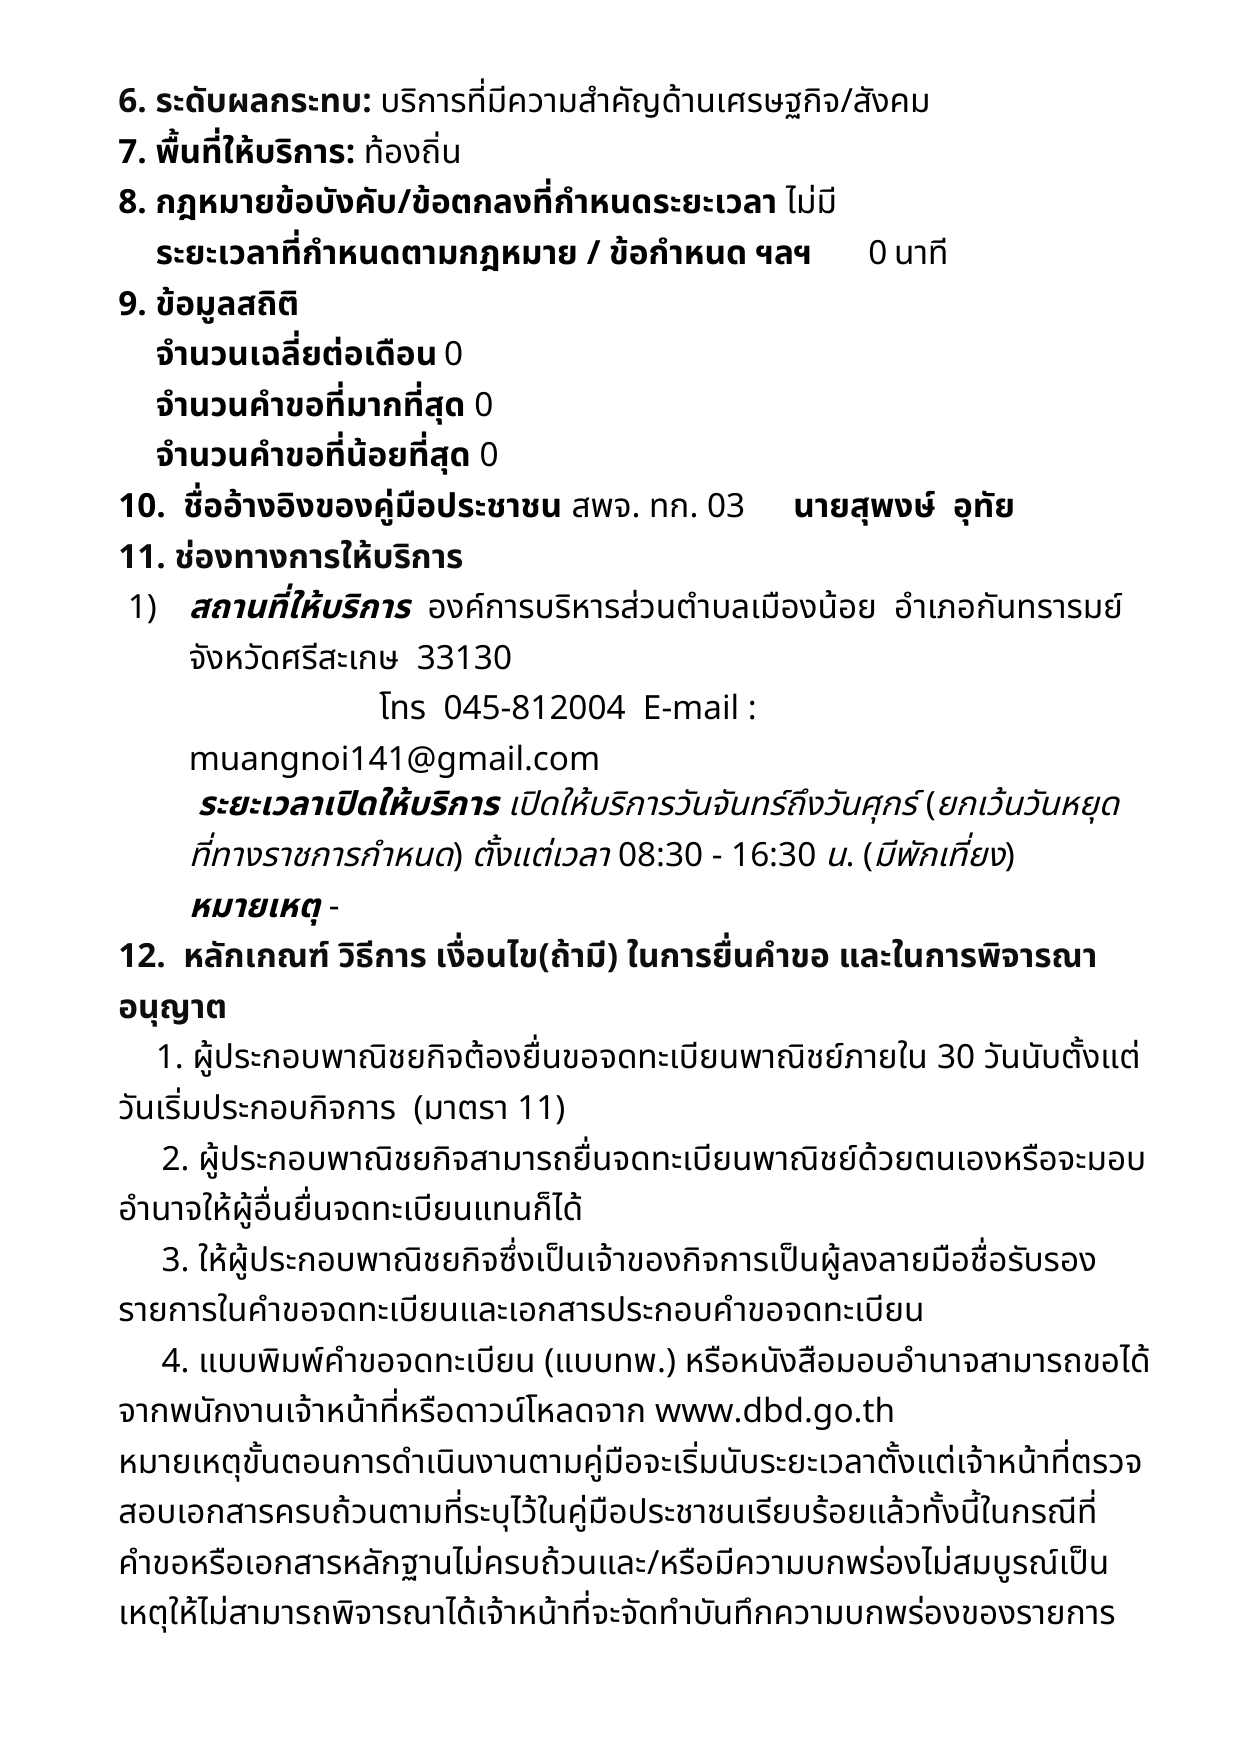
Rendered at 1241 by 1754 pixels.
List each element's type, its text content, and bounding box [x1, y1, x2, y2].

text 11. ช่องทางการให้บริการ [118, 532, 1157, 583]
text 7. พื้นที่ให้บริการ: ท้องถิ่น [118, 127, 1157, 178]
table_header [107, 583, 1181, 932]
text จำนวนเฉลี่ยต่อเดือน0 [118, 330, 1157, 381]
text ระยะเวลาที่กำหนดตามกฎหมาย / ข้อกำหนด ฯลฯ 0นาที [156, 229, 1157, 279]
text 6. ระดับผลกระทบ: บริการที่มีความสำคัญด้านเศรษฐกิจ/สังคม [118, 77, 1157, 127]
text 10. ชื่ออ้างอิงของคู่มือประชาชน สพจ. ทก. 03 นายสุพงษ์ อุทัย [118, 482, 1157, 532]
text จำนวนคำขอที่น้อยที่สุด 0 [118, 431, 1157, 482]
text 9. ข้อมูลสถิติ [118, 279, 1157, 330]
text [118, 1033, 1157, 1639]
text 12. หลักเกณฑ์ วิธีการ เงื่อนไข(ถ้ามี) ในการยื่นคำขอ และในการพิจารณาอนุญาต [118, 932, 1157, 1033]
text จำนวนคำขอที่มากที่สุด 0 [118, 381, 1157, 431]
text 8. กฎหมายข้อบังคับ/ข้อตกลงที่กำหนดระยะเวลา ไม่มี [118, 178, 1157, 229]
